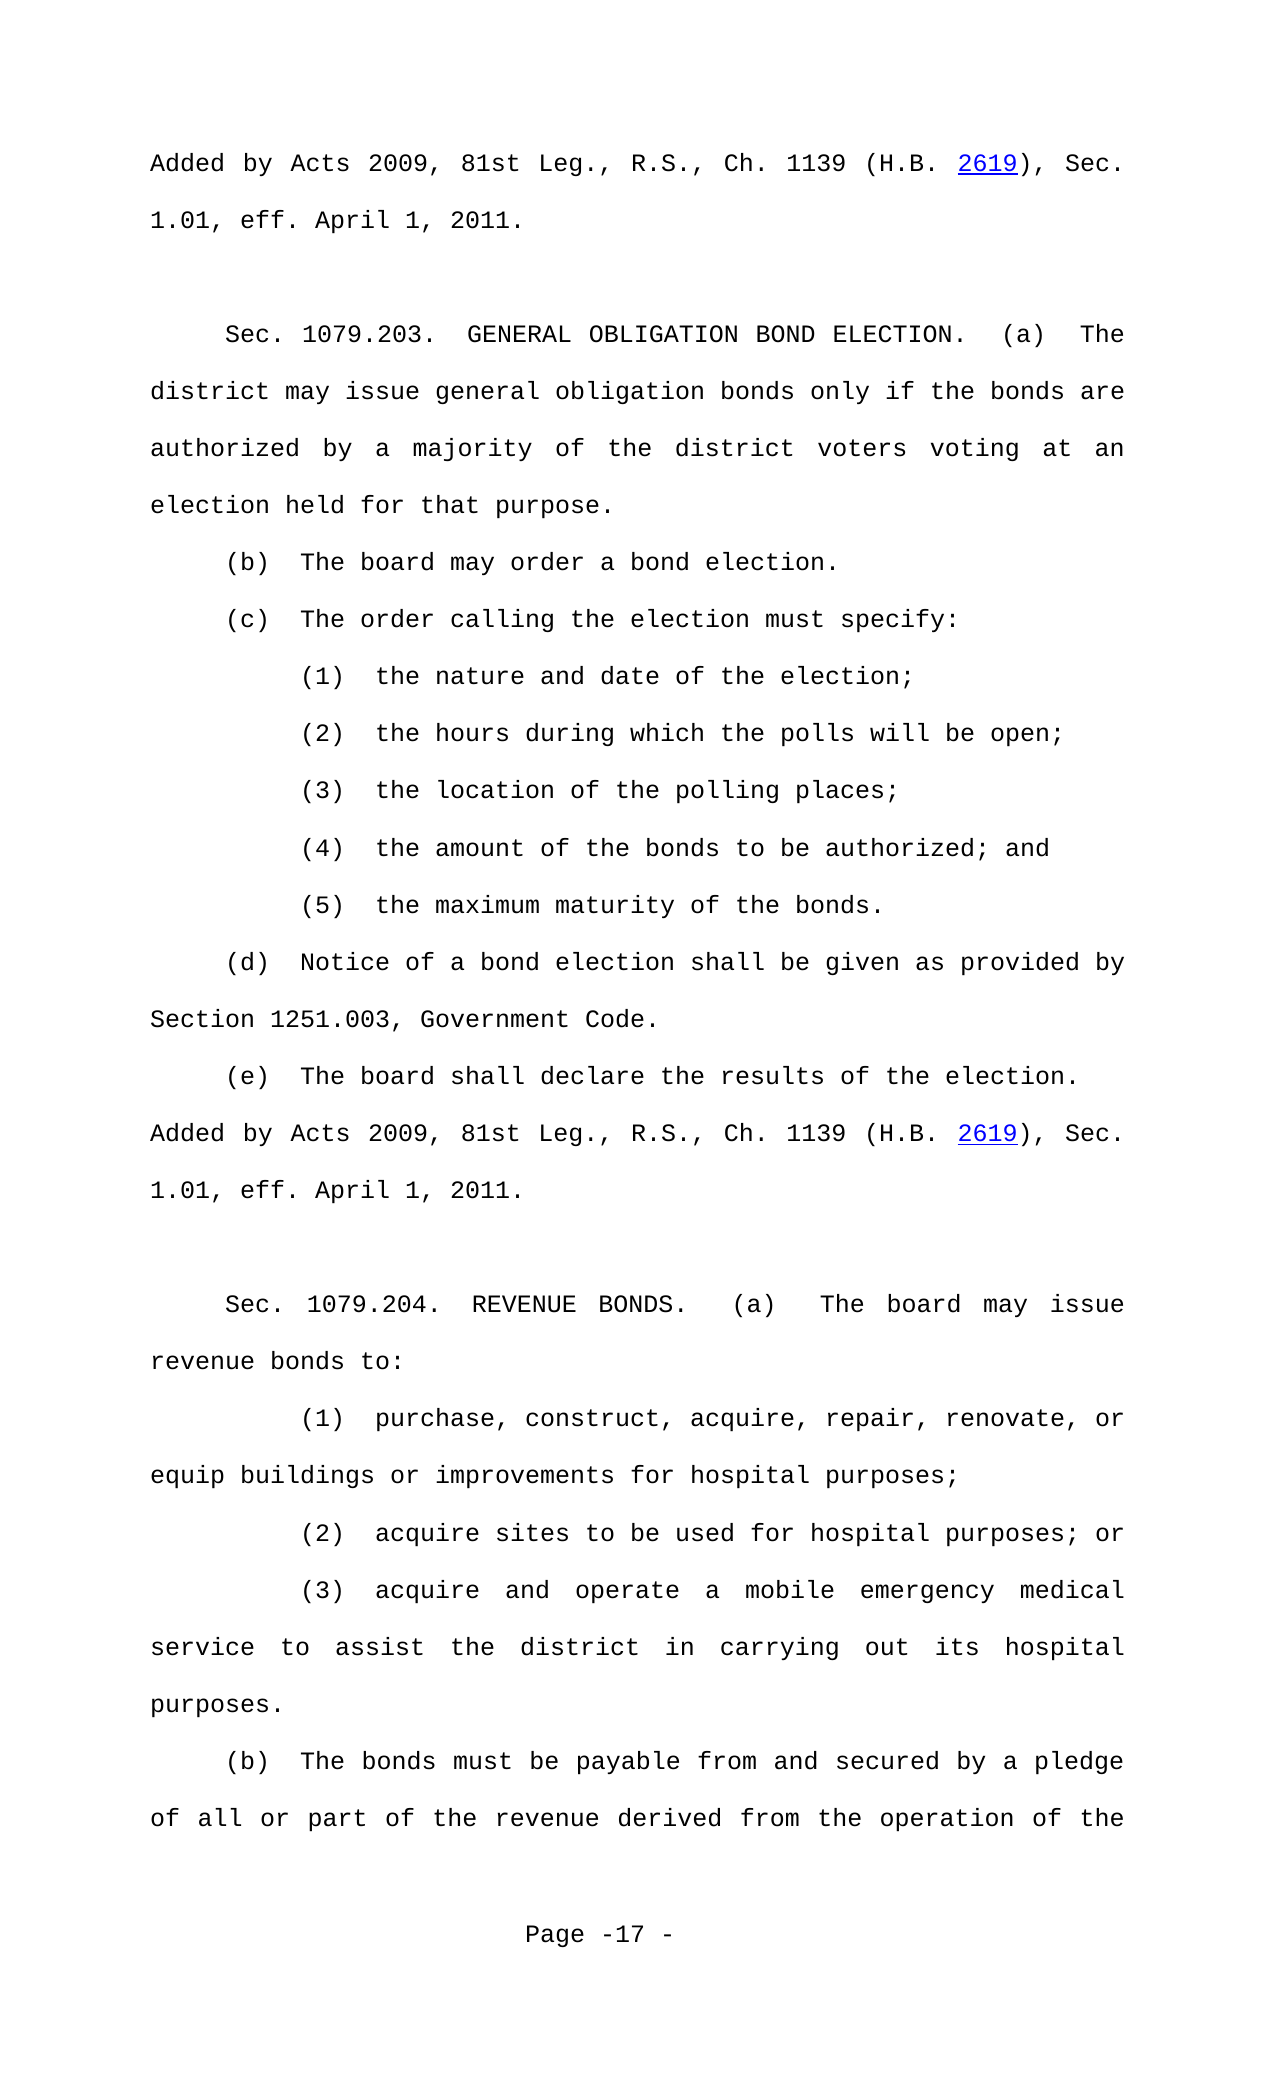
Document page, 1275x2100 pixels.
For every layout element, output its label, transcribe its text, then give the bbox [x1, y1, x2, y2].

text (1) the nature and date of the election; [150, 664, 1125, 692]
text (3) the location of the polling places; [150, 778, 1125, 806]
text (e) The board shall declare the results of the election. [150, 1063, 1125, 1092]
text (2) acquire sites to be used for hospital purposes; or [150, 1520, 1125, 1548]
text (c) The order calling the election must specify: [150, 607, 1125, 635]
text (1) purchase, construct, acquire, repair, renovate, or equip buildings or improvements for hospital purposes; [150, 1406, 1125, 1491]
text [150, 1748, 1125, 1834]
text (3) acquire and operate a mobile emergency medical service to assist the district in carrying out its hospital purposes. [150, 1577, 1125, 1720]
text (b) The board may order a bond election. [150, 549, 1125, 578]
text (d) Notice of a bond election shall be given as provided by Section 1251.003, Government Code. [150, 949, 1125, 1035]
text Sec. 1079.204. REVENUE BONDS. (a) The board may issue revenue bonds to: [150, 1292, 1125, 1377]
text Added by Acts 2009, 81st Leg., R.S., Ch. 1139 (H.B. 2619), Sec. 1.01, eff. April 1, 2011. [150, 150, 1125, 236]
text Added by Acts 2009, 81st Leg., R.S., Ch. 1139 (H.B. 2619), Sec. 1.01, eff. April 1, 2011. [150, 1120, 1125, 1206]
text (2) the hours during which the polls will be open; [150, 721, 1125, 749]
text (5) the maximum maturity of the bonds. [150, 892, 1125, 921]
text (4) the amount of the bonds to be authorized; and [150, 835, 1125, 863]
text Sec. 1079.203. GENERAL OBLIGATION BOND ELECTION. (a) The district may issue general obligation bonds only if the bonds are authorized by a majority of the district voters voting at an election held for that purpose. [150, 321, 1125, 521]
